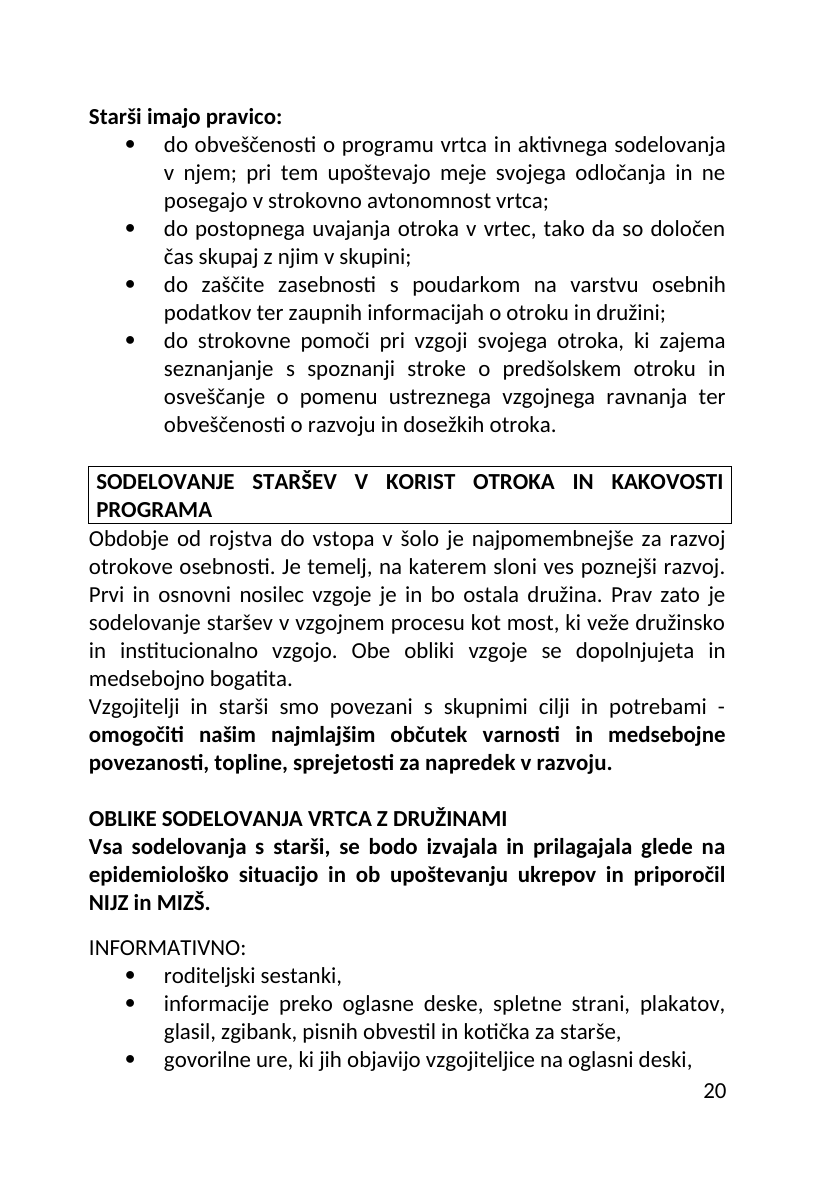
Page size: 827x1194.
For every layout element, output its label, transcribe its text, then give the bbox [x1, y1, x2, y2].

list informacije preko oglasne deske, spletne strani, plakatov, glasil, zgibank, pisnih obvestil in kotička za starše, [126, 989, 726, 1045]
text Obdobje od rojstva do vstopa v šolo je najpomembnejše za razvoj otrokove osebnosti. Je temelj, na katerem sloni ves poznejši razvoj. Prvi in osnovni nosilec vzgoje je in bo ostala družina. Prav zato je sodelovanje staršev v vzgojnem procesu kot most, ki veže družinsko in institucionalno vzgojo. Obe obliki vzgoje se dopolnjujeta in medsebojno bogatita. [89, 524, 726, 692]
text Starši imajo pravico: [89, 102, 726, 130]
list roditeljski sestanki, [126, 961, 726, 989]
list do postopnega uvajanja otroka v vrtec, tako da so določen čas skupaj z njim v skupini; [126, 214, 726, 270]
list do obveščenosti o programu vrtca in aktivnega sodelovanja v njem; pri tem upoštevajo meje svojega odločanja in ne posegajo v strokovno avtonomnost vrtca; [126, 130, 726, 214]
text OBLIKE SODELOVANJA VRTCA Z DRUŽINAMI [89, 804, 726, 832]
text Vzgojitelji in starši smo povezani s skupnimi cilji in potrebami - omogočiti našim najmlajšim občutek varnosti in medsebojne povezanosti, topline, sprejetosti za napredek v razvoju. [89, 692, 726, 776]
list govorilne ure, ki jih objavijo vzgojiteljice na oglasni deski, [126, 1045, 726, 1073]
list do strokovne pomoči pri vzgoji svojega otroka, ki zajema seznanjanje s spoznanji stroke o predšolskem otroku in osveščanje o pomenu ustreznega vzgojnega ravnanja ter obveščenosti o razvoju in dosežkih otroka. [126, 326, 726, 438]
text INFORMATIVNO: [89, 933, 726, 961]
list do zaščite zasebnosti s poudarkom na varstvu osebnih podatkov ter zaupnih informacijah o otroku in družini; [126, 270, 726, 326]
table_header SODELOVANJE STARŠEV V KORIST OTROKA IN KAKOVOSTI PROGRAMA [89, 467, 731, 523]
text Vsa sodelovanja s starši, se bodo izvajala in prilagajala glede na epidemiološko situacijo in ob upoštevanju ukrepov in priporočil NIJZ in MIZŠ. [89, 832, 726, 917]
